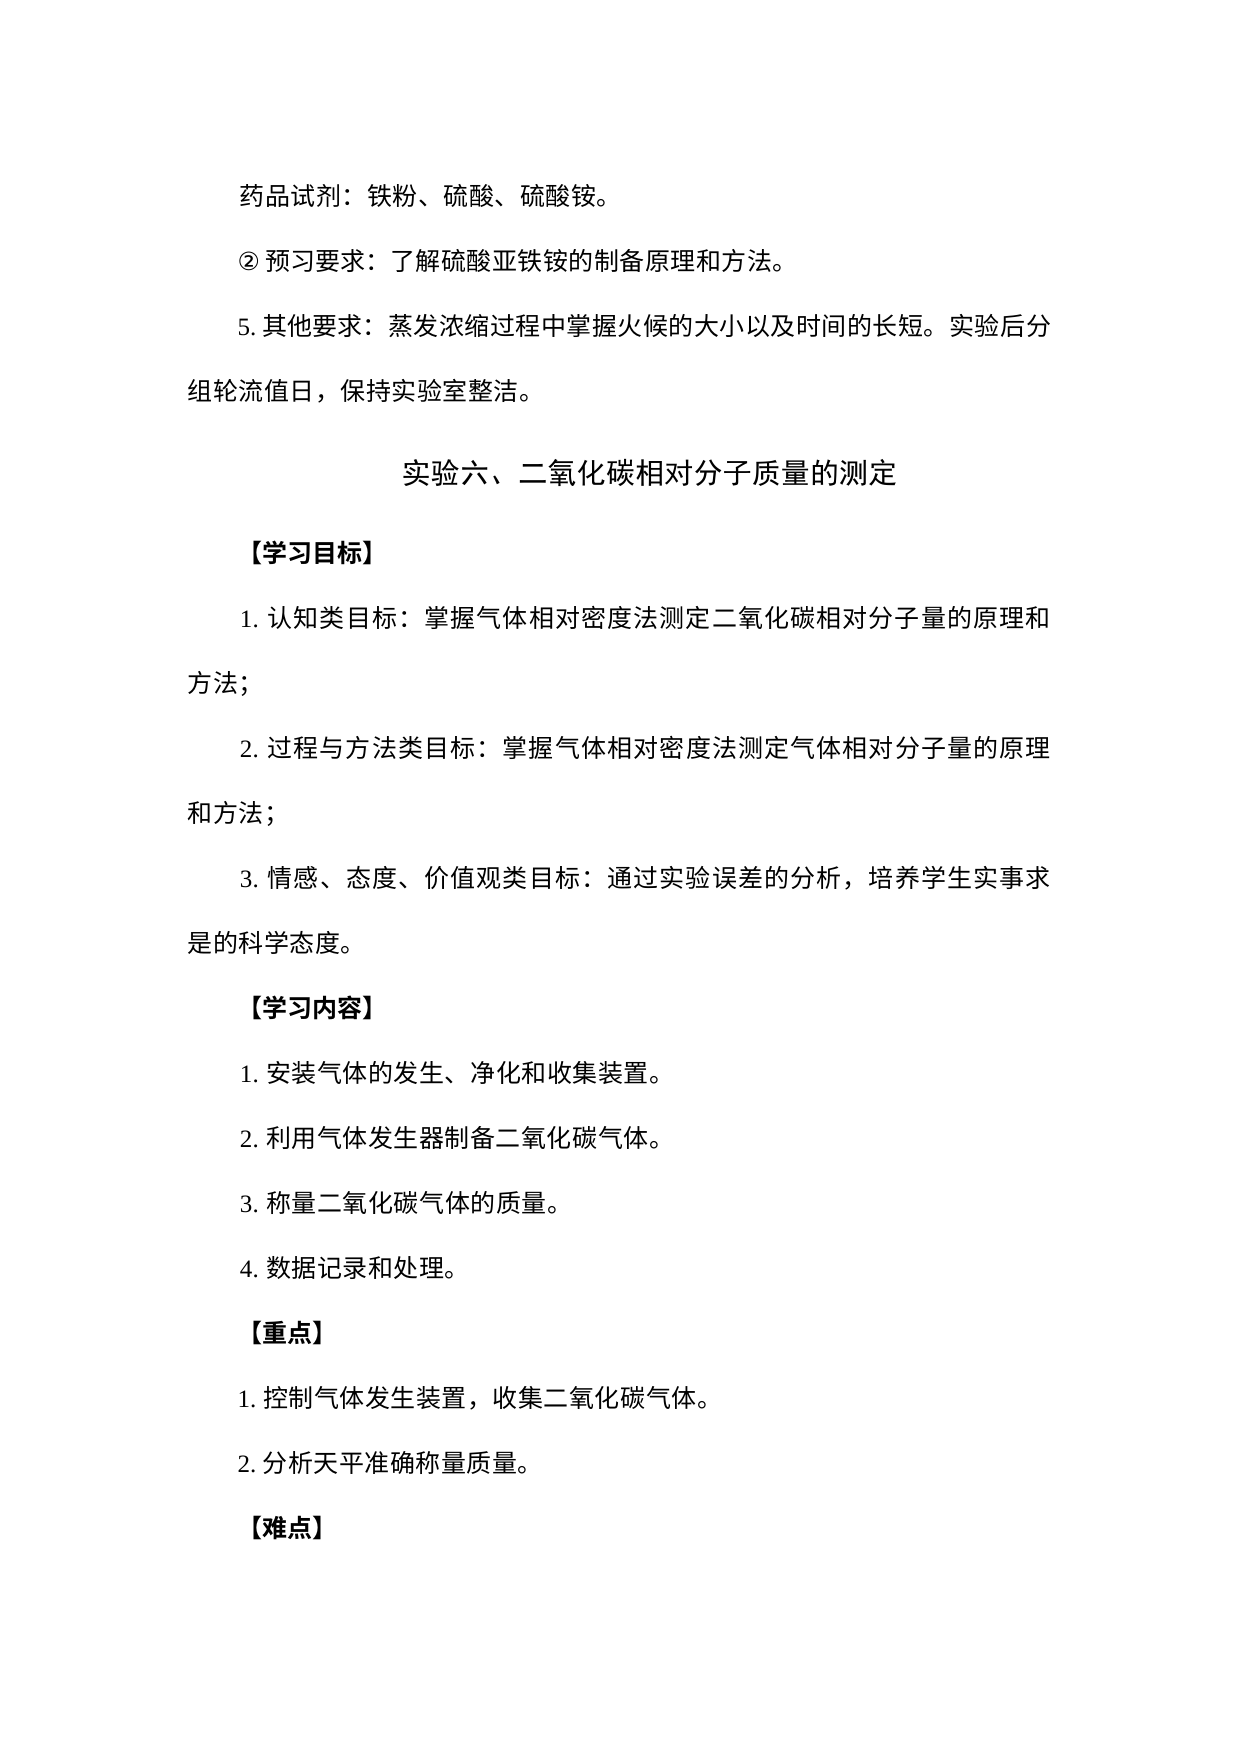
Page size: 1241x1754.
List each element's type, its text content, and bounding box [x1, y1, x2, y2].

text 1. 认知类目标：掌握气体相对密度法测定二氧化碳相对分子量的原理和方法； [187, 584, 1053, 714]
text 1. 控制气体发生装置，收集二氧化碳气体。 [187, 1364, 1053, 1429]
text 【学习目标】 [187, 519, 1053, 584]
text 2. 分析天平准确称量质量。 [187, 1429, 1053, 1494]
text 2. 利用气体发生器制备二氧化碳气体。 [187, 1104, 1053, 1169]
list 其他要求：蒸发浓缩过程中掌握火候的大小以及时间的长短。实验后分组轮流值日，保持实验室整洁。 [187, 292, 1053, 422]
text 实验六、二氧化碳相对分子质量的测定 [187, 438, 1053, 503]
text 1. 安装气体的发生、净化和收集装置。 [187, 1039, 1053, 1104]
text 3. 称量二氧化碳气体的质量。 [187, 1169, 1053, 1234]
text 【学习内容】 [187, 974, 1053, 1039]
text 药品试剂：铁粉、硫酸、硫酸铵。 [187, 162, 1053, 227]
text 4. 数据记录和处理。 [187, 1234, 1053, 1299]
text 3. 情感、态度、价值观类目标：通过实验误差的分析，培养学生实事求是的科学态度。 [187, 844, 1053, 974]
text 【重点】 [187, 1299, 1053, 1364]
text ②预习要求：了解硫酸亚铁铵的制备原理和方法。 [187, 227, 1053, 292]
text 【难点】 [187, 1494, 1053, 1559]
text 2. 过程与方法类目标：掌握气体相对密度法测定气体相对分子量的原理和方法； [187, 714, 1053, 844]
